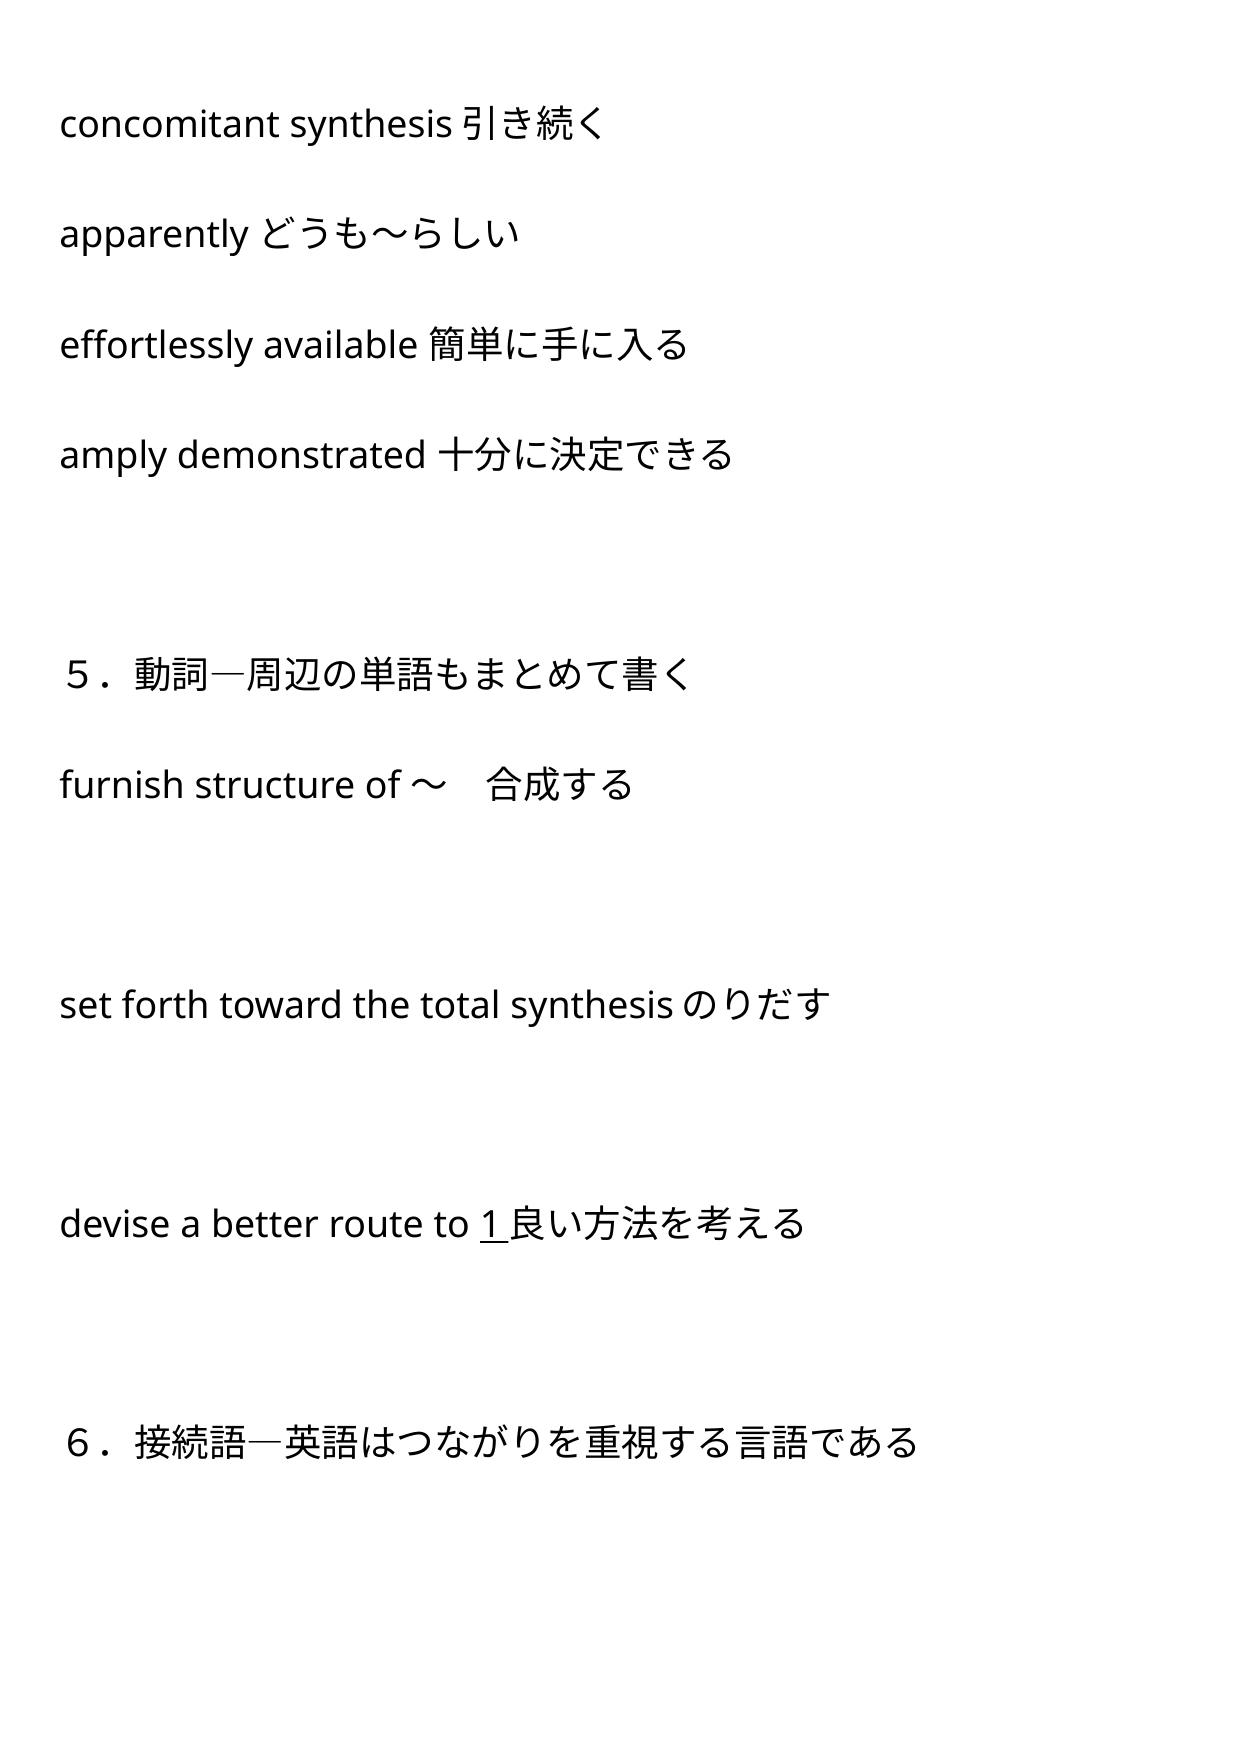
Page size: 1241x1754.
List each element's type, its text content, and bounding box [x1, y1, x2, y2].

text ５．動詞―周辺の単語もまとめて書く [59, 630, 1181, 714]
text amply demonstrated 十分に決定できる [59, 411, 1181, 494]
text furnish structure of ～ 合成する [59, 741, 1181, 824]
text apparently どうも～らしい [59, 190, 1181, 273]
text ６．接続語―英語はつながりを重視する言語である [59, 1399, 1181, 1482]
text devise a better route to 1良い方法を考える [59, 1179, 1181, 1263]
text set forth toward the total synthesisのりだす [59, 960, 1181, 1043]
text effortlessly available 簡単に手に入る [59, 300, 1181, 384]
text concomitant synthesis引き続く [59, 79, 1181, 163]
